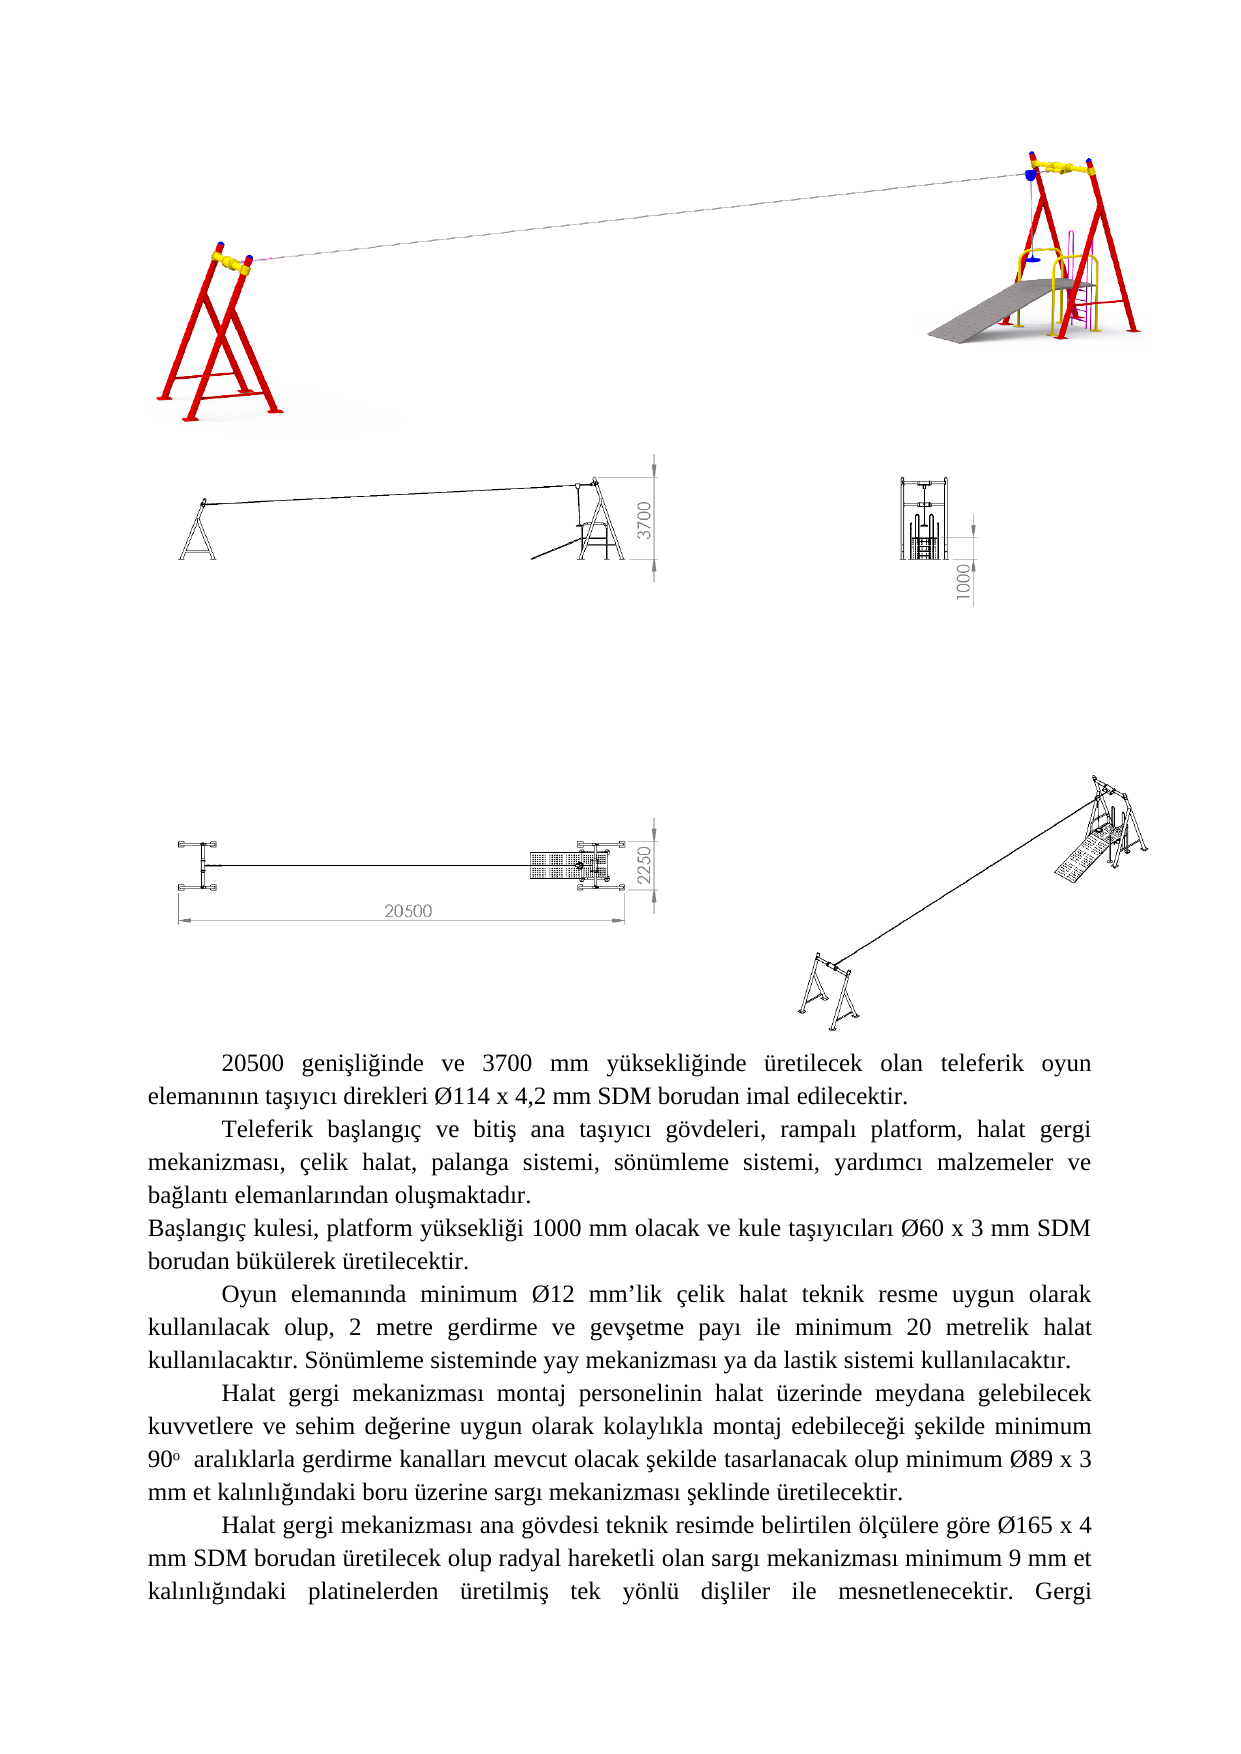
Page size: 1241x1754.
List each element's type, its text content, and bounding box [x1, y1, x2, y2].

text Oyun elemanında minimum Ø12 mm’lik çelik halat teknik resme uygun olarak kullanılacak olup, 2 metre gerdirme ve gevşetme payı ile minimum 20 metrelik halat kullanılacaktır. Sönümleme sisteminde yay mekanizması ya da lastik sistemi kullanılacaktır. [148, 1279, 1093, 1374]
text 20500 genişliğinde ve 3700 mm yüksekliğinde üretilecek olan teleferik oyun elemanının taşıyıcı direkleri Ø114 x 4,2 mm SDM borudan imal edilecektir. [148, 1048, 1093, 1110]
text Teleferik başlangıç ve bitiş ana taşıyıcı gövdeleri, rampalı platform, halat gergi mekanizması, çelik halat, palanga sistemi, sönümleme sistemi, yardımcı malzemeler ve bağlantı elemanlarından oluşmaktadır. [148, 1114, 1093, 1209]
text Başlangıç kulesi, platform yüksekliği 1000 mm olacak ve kule taşıyıcıları Ø60 x 3 mm SDM borudan bükülerek üretilecektir. [148, 1213, 1093, 1275]
text Halat gergi mekanizması montaj personelinin halat üzerinde meydana gelebilecek kuvvetlere ve sehim değerine uygun olarak kolaylıkla montaj edebileceği şekilde minimum 90ᵒ aralıklarla gerdirme kanalları mevcut olacak şekilde tasarlanacak olup minimum Ø89 x 3 mm et kalınlığındaki boru üzerine sargı mekanizması şeklinde üretilecektir. [148, 1378, 1093, 1506]
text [148, 1510, 1093, 1605]
picture [147, 147, 1152, 436]
picture [147, 439, 1152, 1044]
